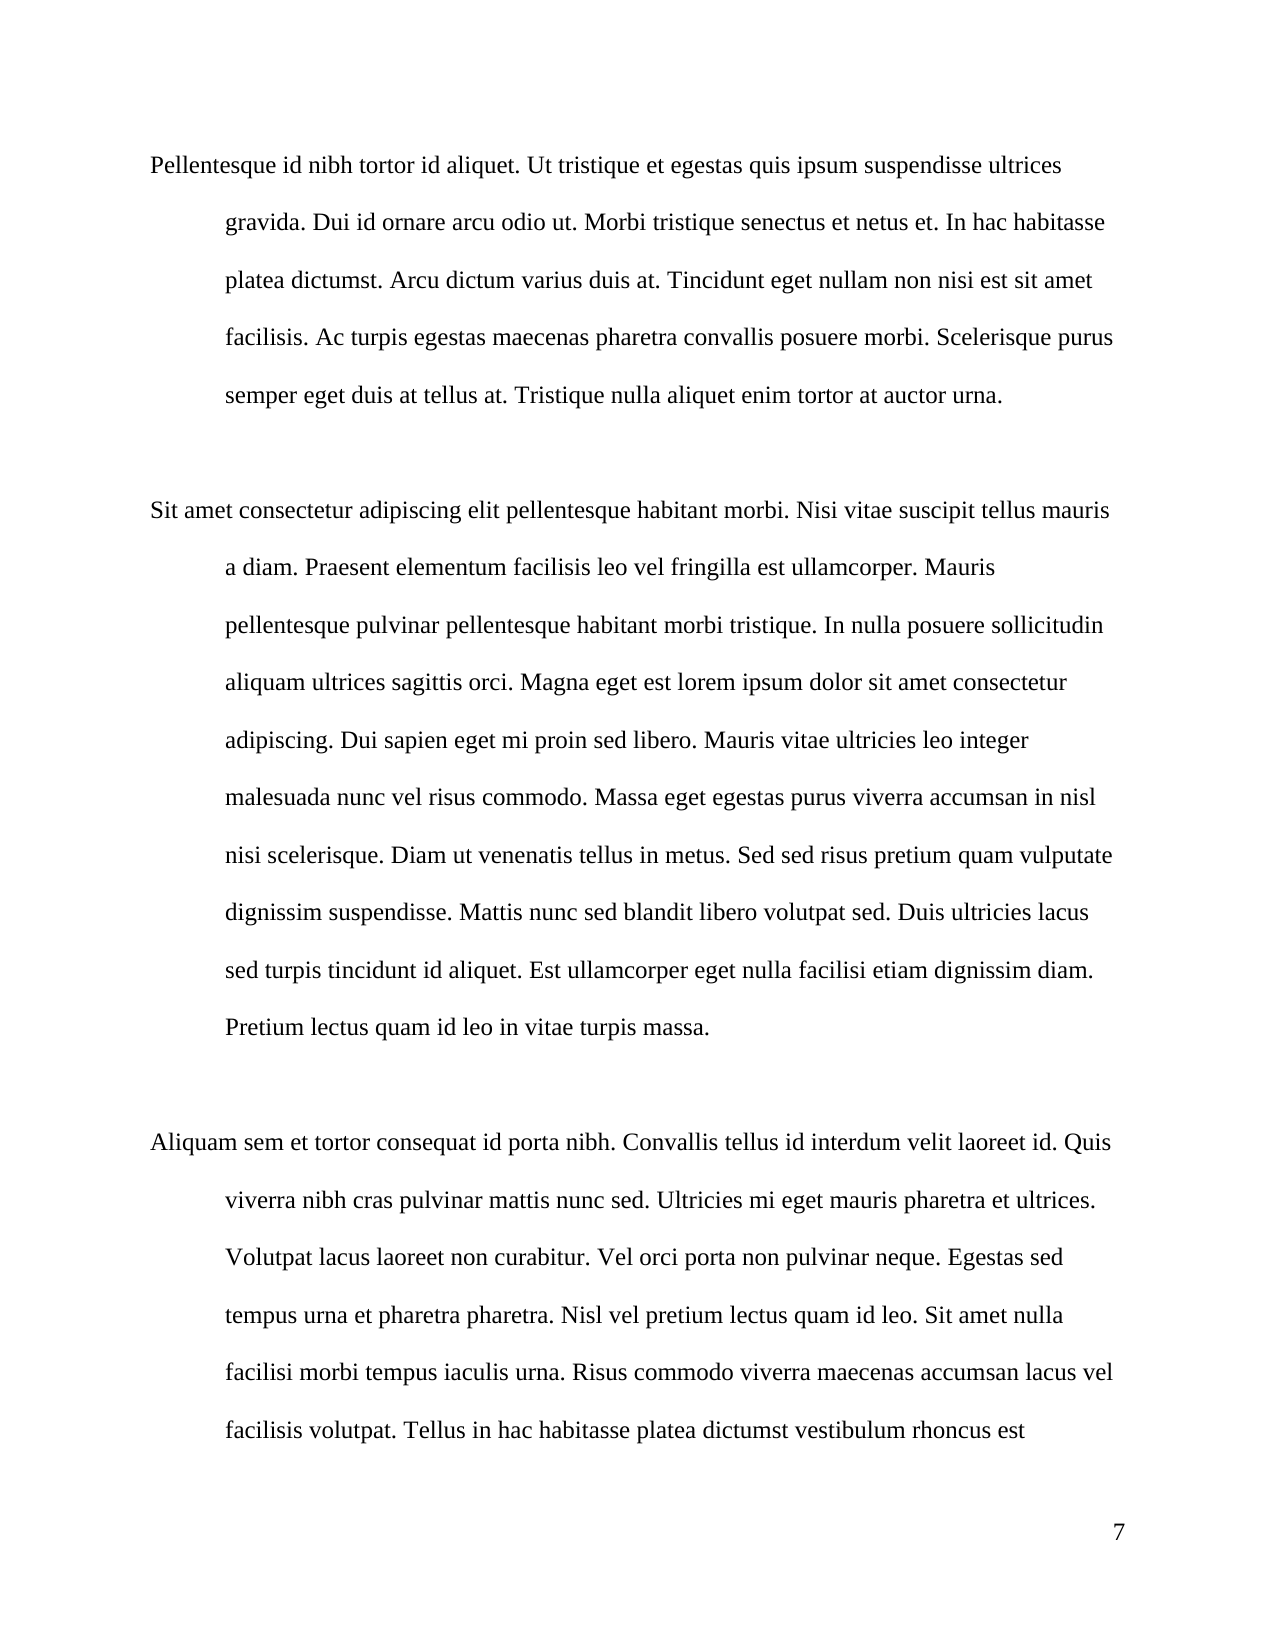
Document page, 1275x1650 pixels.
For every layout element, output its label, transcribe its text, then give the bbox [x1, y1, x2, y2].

text Sit amet consectetur adipiscing elit pellentesque habitant morbi. Nisi vitae suscipit tellus mauris a diam. Praesent elementum facilisis leo vel fringilla est ullamcorper. Mauris pellentesque pulvinar pellentesque habitant morbi tristique. In nulla posuere sollicitudin aliquam ultrices sagittis orci. Magna eget est lorem ipsum dolor sit amet consectetur adipiscing. Dui sapien eget mi proin sed libero. Mauris vitae ultricies leo integer malesuada nunc vel risus commodo. Massa eget egestas purus viverra accumsan in nisl nisi scelerisque. Diam ut venenatis tellus in metus. Sed sed risus pretium quam vulputate dignissim suspendisse. Mattis nunc sed blandit libero volutpat sed. Duis ultricies lacus sed turpis tincidunt id aliquet. Est ullamcorper eget nulla facilisi etiam dignissim diam. Pretium lectus quam id leo in vitae turpis massa. [150, 495, 1125, 1041]
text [150, 1127, 1125, 1444]
text Pellentesque id nibh tortor id aliquet. Ut tristique et egestas quis ipsum suspendisse ultrices gravida. Dui id ornare arcu odio ut. Morbi tristique senectus et netus et. In hac habitasse platea dictumst. Arcu dictum varius duis at. Tincidunt eget nullam non nisi est sit amet facilisis. Ac turpis egestas maecenas pharetra convallis posuere morbi. Scelerisque purus semper eget duis at tellus at. Tristique nulla aliquet enim tortor at auctor urna. [150, 150, 1125, 409]
